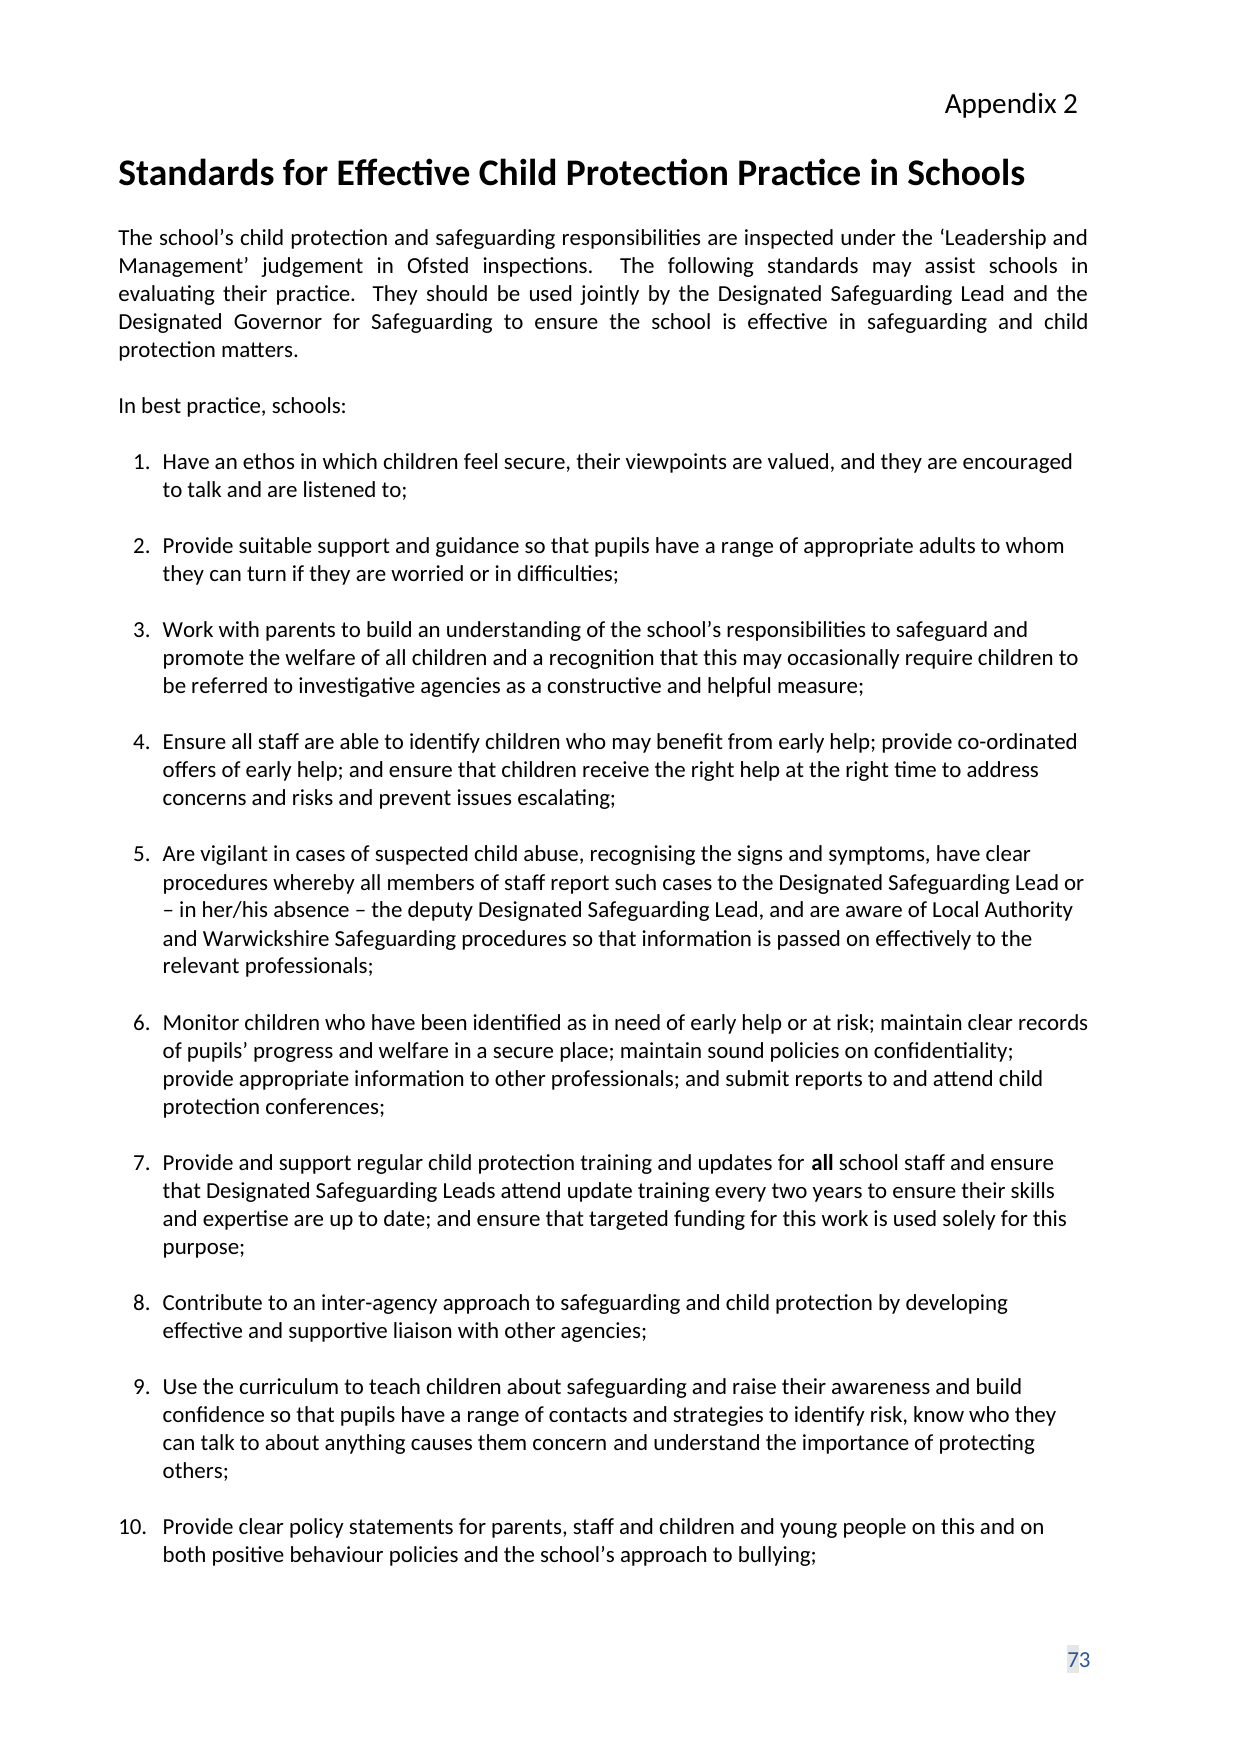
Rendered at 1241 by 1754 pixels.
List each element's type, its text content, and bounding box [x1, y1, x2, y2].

text The school’s child protection and safeguarding responsibilities are inspected under the ‘Leadership and Management’ judgement in Ofsted inspections. The following standards may assist schools in evaluating their practice. They should be used jointly by the Designated Safeguarding Lead and the Designated Governor for Safeguarding to ensure the school is effective in safeguarding and child protection matters. [118, 223, 1090, 363]
list Have an ethos in which children feel secure, their viewpoints are valued, and they are encouraged to talk and are listened to; [133, 447, 1090, 531]
list Contribute to an inter-agency approach to safeguarding and child protection by developing effective and supportive liaison with other agencies; [133, 1288, 1090, 1372]
list Provide suitable support and guidance so that pupils have a range of appropriate adults to whom they can turn if they are worried or in difficulties; [133, 531, 1090, 587]
list Use the curriculum to teach children about safeguarding and raise their awareness and build confidence so that pupils have a range of contacts and strategies to identify risk, know who they can talk to about anything causes them concern and understand the importance of protecting others; [133, 1372, 1090, 1512]
list Provide and support regular child protection training and updates for all school staff and ensure that Designated Safeguarding Leads attend update training every two years to ensure their skills and expertise are up to date; and ensure that targeted funding for this work is used solely for this purpose; [133, 1148, 1090, 1288]
text Standards for Effective Child Protection Practice in Schools [118, 149, 1090, 195]
text Appendix 2 [118, 86, 1078, 121]
text In best practice, schools: [118, 391, 1090, 419]
list Monitor children who have been identified as in need of early help or at risk; maintain clear records of pupils’ progress and welfare in a secure place; maintain sound policies on confidentiality; provide appropriate information to other professionals; and submit reports to and attend child protection conferences; [133, 1008, 1090, 1148]
list Ensure all staff are able to identify children who may benefit from early help; provide co-ordinated offers of early help; and ensure that children receive the right help at the right time to address concerns and risks and prevent issues escalating; [133, 727, 1090, 812]
list Are vigilant in cases of suspected child abuse, recognising the signs and symptoms, have clear procedures whereby all members of staff report such cases to the Designated Safeguarding Lead or – in her/his absence – the deputy Designated Safeguarding Lead, and are aware of Local Authority and Warwickshire Safeguarding procedures so that information is passed on effectively to the relevant professionals; [133, 839, 1090, 1008]
list Provide clear policy statements for parents, staff and children and young people on this and on both positive behaviour policies and the school’s approach to bullying; [118, 1512, 1090, 1568]
list Work with parents to build an understanding of the school’s responsibilities to safeguard and promote the welfare of all children and a recognition that this may occasionally require children to be referred to investigative agencies as a constructive and helpful measure; [133, 615, 1090, 699]
